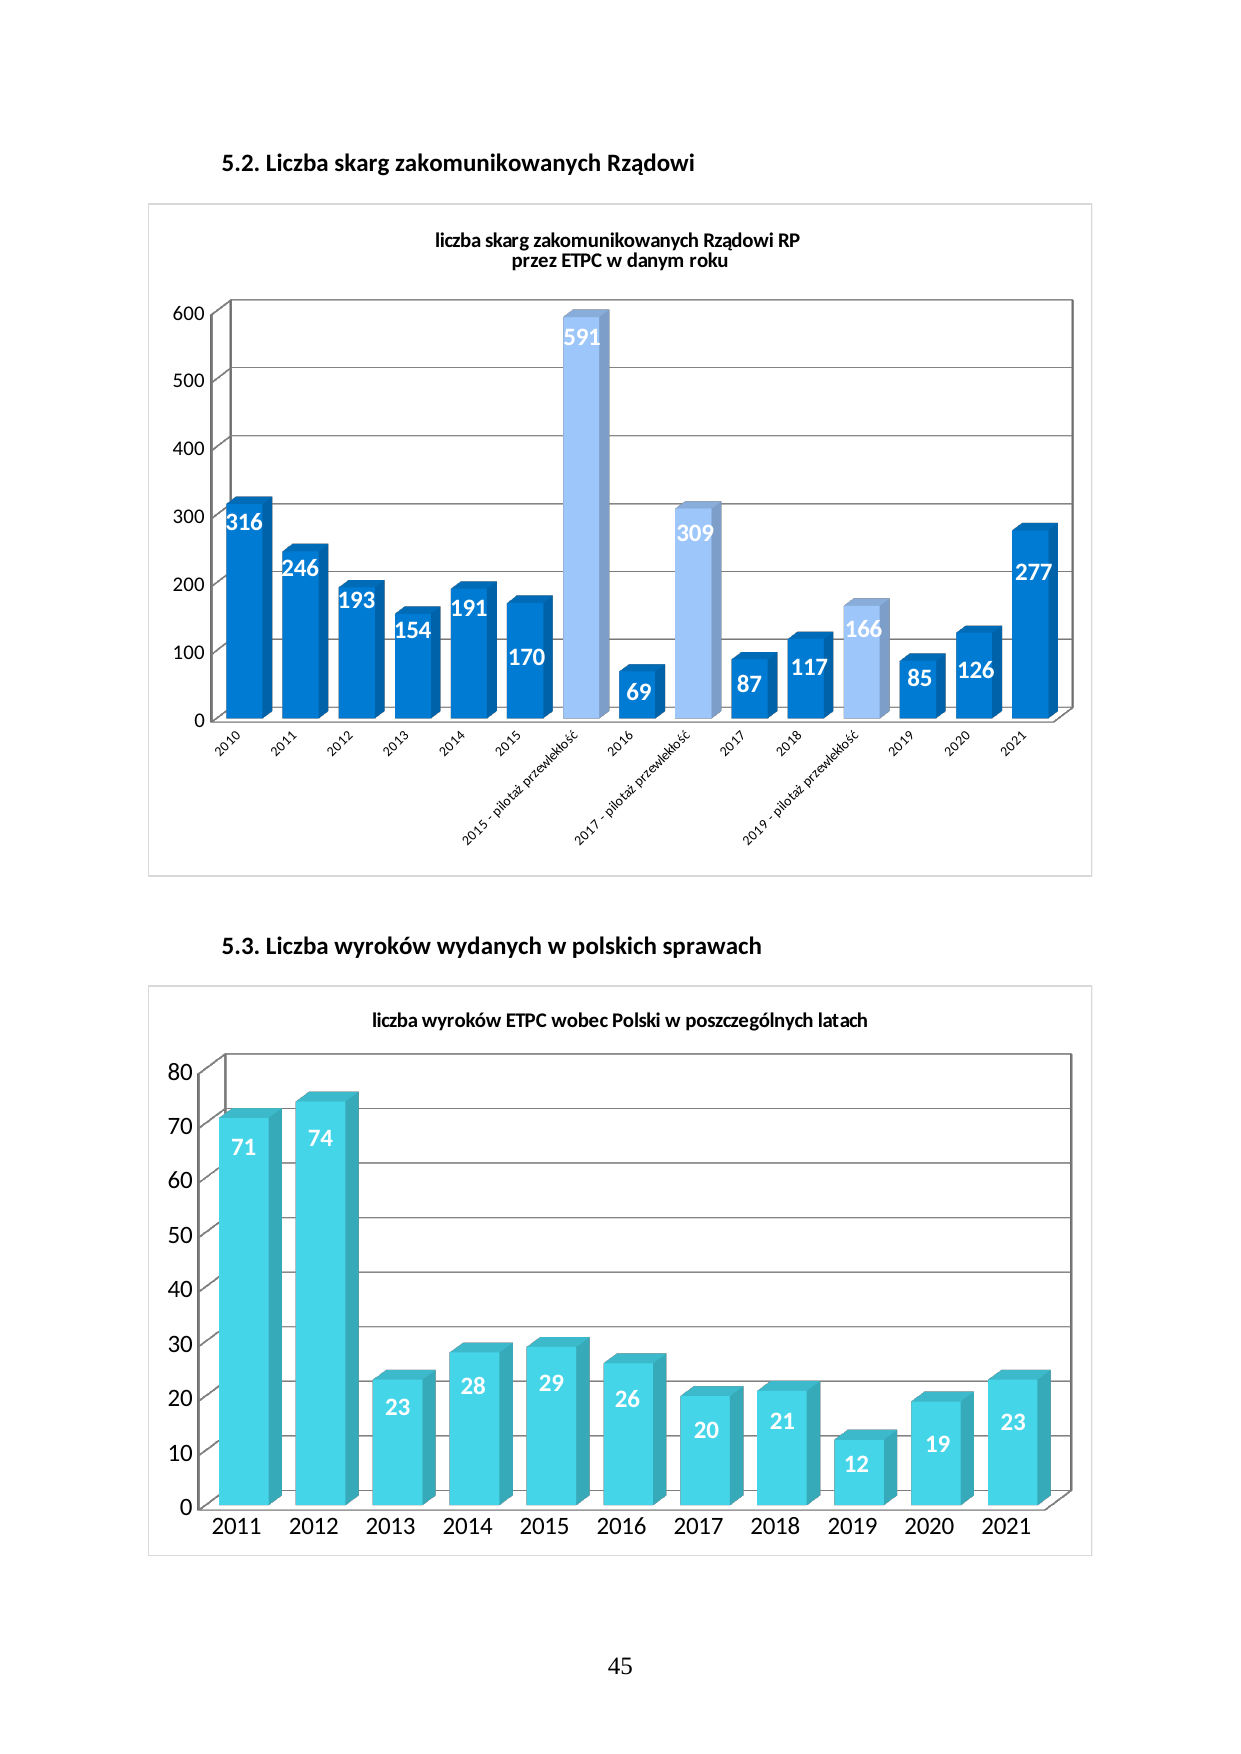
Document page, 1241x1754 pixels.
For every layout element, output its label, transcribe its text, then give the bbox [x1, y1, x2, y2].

subtitle 5.3. Liczba wyroków wydanych w polskich sprawach [221, 930, 1093, 960]
subtitle 5.2. Liczba skarg zakomunikowanych Rządowi [221, 148, 1093, 178]
